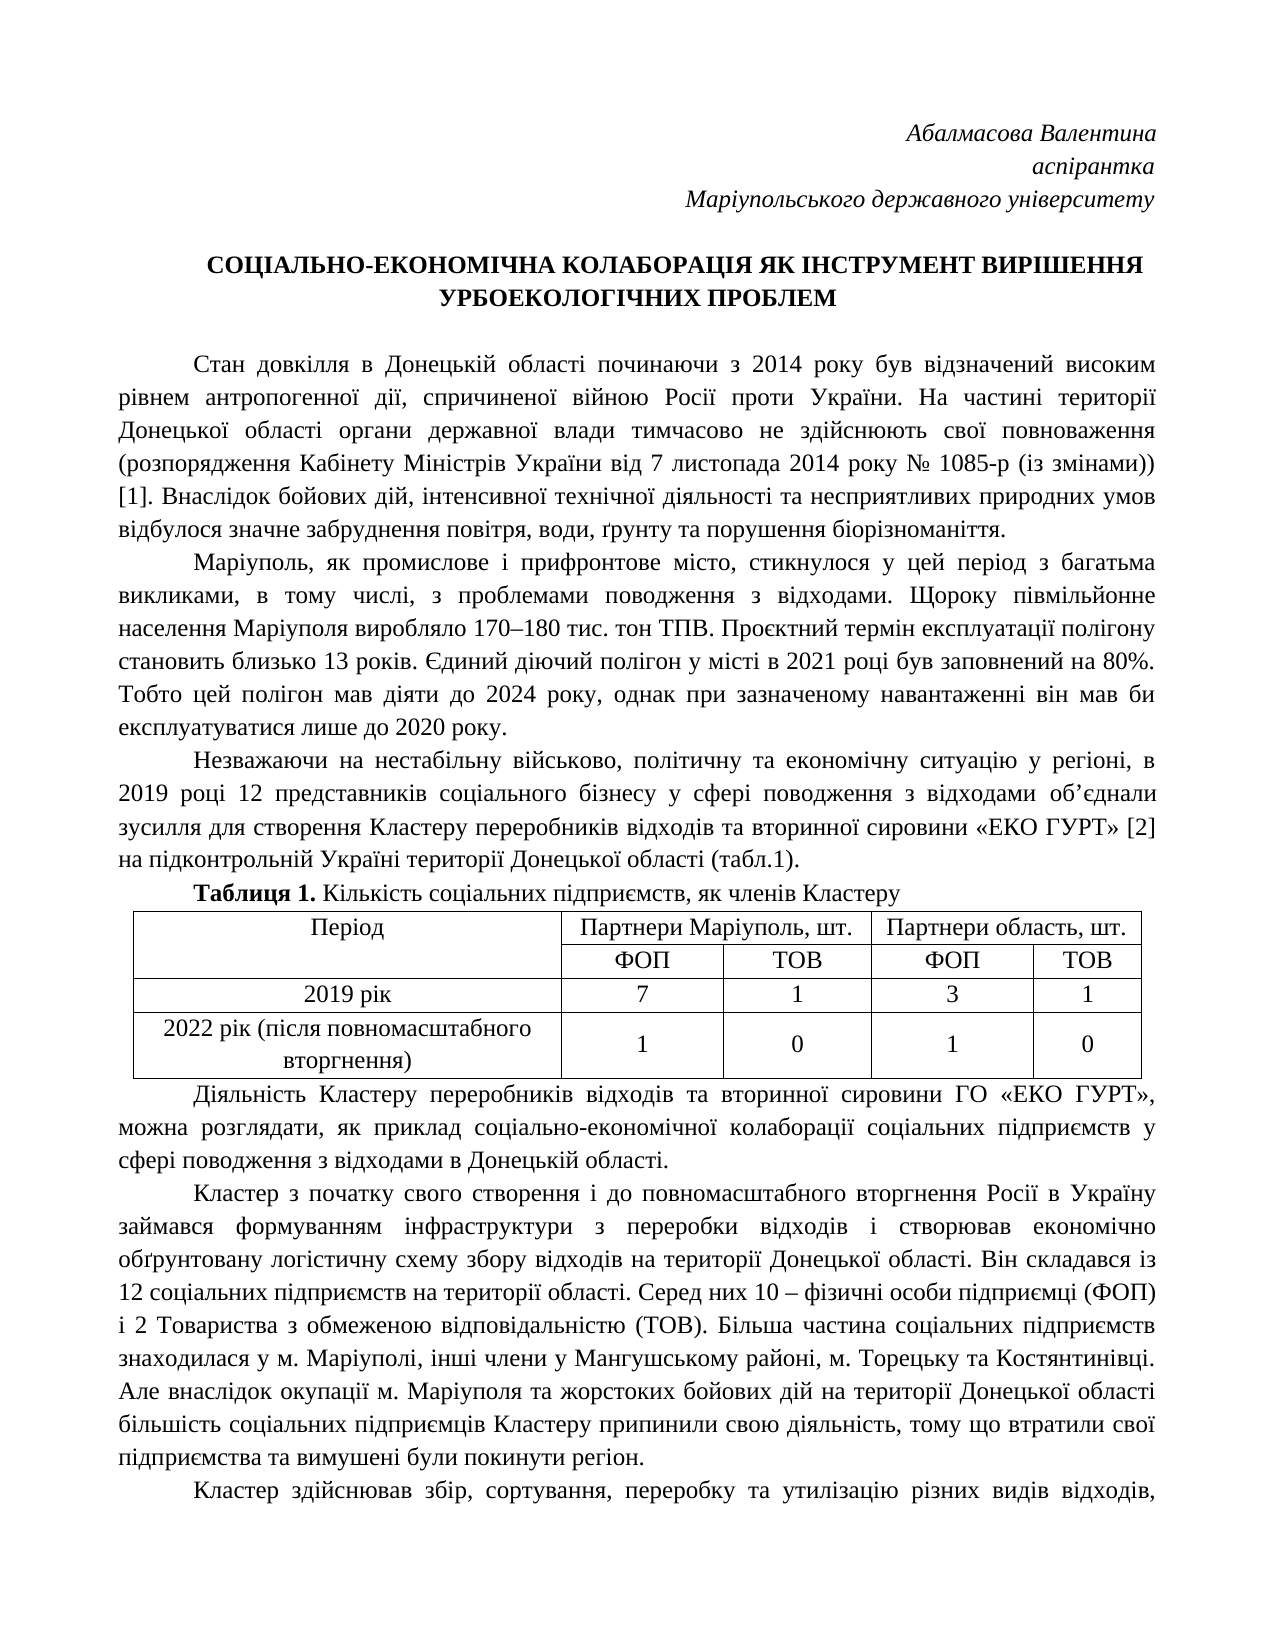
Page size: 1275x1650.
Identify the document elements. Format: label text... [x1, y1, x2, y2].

table_cell ФОП [562, 945, 723, 978]
table_cell ФОП [872, 945, 1033, 978]
text Діяльність Кластеру переробників відходів та вторинної сировини ГО «ЕКО ГУРТ», можна розглядати, як приклад соціально-економічної колаборації соціальних підприємств у сфері поводження з відходами в Донецькій області. [118, 1079, 1157, 1174]
table_cell 2019 рік [134, 979, 561, 1012]
table_cell 0 [1034, 1013, 1141, 1078]
table_header Партнери Маріуполь, шт. [562, 912, 871, 944]
table_cell 3 [872, 979, 1033, 1012]
table_cell 7 [562, 979, 723, 1012]
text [118, 1476, 1157, 1504]
text Маріупольського державного університету [118, 184, 1157, 213]
table_cell ТОВ [1034, 945, 1141, 978]
table_cell 1 [1034, 979, 1141, 1012]
text Абалмасова Валентина [118, 118, 1157, 147]
text СОЦІАЛЬНО-ЕКОНОМІЧНА КОЛАБОРАЦІЯ ЯК ІНСТРУМЕНТ ВИРІШЕННЯ УРБОЕКОЛОГІЧНИХ ПРОБЛЕМ [118, 250, 1157, 312]
text Таблиця 1. Кількість соціальних підприємств, як членів Кластеру [118, 878, 1157, 906]
table_cell ТОВ [724, 945, 871, 978]
text Незважаючи на нестабільну військово, політичну та економічну ситуацію у регіоні, в 2019 році 12 представників соціального бізнесу у сфері поводження з відходами об’єднали зусилля для створення Кластеру переробників відходів та вторинної сировини «ЕКО ГУРТ» [2] на підконтрольній Україні території Донецької області (табл.1). [118, 746, 1157, 873]
table_cell 1 [724, 979, 871, 1012]
text Маріуполь, як промислове і прифронтове місто, стикнулося у цей період з багатьма викликами, в тому числі, з проблемами поводження з відходами. Щороку півмільйонне населення Маріуполя виробляло 170–180 тис. тон ТПВ. Проєктний термін експлуатації полігону становить близько 13 років. Єдиний діючий полігон у місті в 2021 році був заповнений на 80%. Тобто цей полігон мав діяти до 2024 року, однак при зазначеному навантаженні він мав би експлуатуватися лише до 2020 року. [118, 547, 1157, 741]
table_header Партнери область, шт. [872, 912, 1141, 944]
table_cell 0 [724, 1013, 871, 1078]
table_header Період [134, 912, 561, 978]
table_cell 1 [872, 1013, 1033, 1078]
table_cell 1 [562, 1013, 723, 1078]
table_cell 2022 рік (після повномасштабного вторгнення) [134, 1013, 561, 1078]
text аспірантка [118, 151, 1157, 180]
text Стан довкілля в Донецькій області починаючи з 2014 року був відзначений високим рівнем антропогенної дії, спричиненої війною Росії проти України. На частині території Донецької області органи державної влади тимчасово не здійснюють свої повноваження (розпорядження Кабінету Міністрів України від 7 листопада 2014 року № 1085-р (із змінами)) [1]. Внаслідок бойових дій, інтенсивної технічної діяльності та несприятливих природних умов відбулося значне забруднення повітря, води, ґрунту та порушення біорізноманіття. [118, 349, 1157, 543]
text Кластер з початку свого створення і до повномасштабного вторгнення Росії в Україну займався формуванням інфраструктури з переробки відходів і створював економічно обґрунтовану логістичну схему збору відходів на території Донецької області. Він складався із 12 соціальних підприємств на території області. Серед них 10 – фізичні особи підприємці (ФОП) і 2 Товариства з обмеженою відповідальністю (ТОВ). Більша частина соціальних підприємств знаходилася у м. Маріуполі, інші члени у Мангушському районі, м. Торецьку та Костянтинівці. Але внаслідок окупації м. Маріуполя та жорстоких бойових дій на території Донецької області більшість соціальних підприємців Кластеру припинили свою діяльність, тому що втратили свої підприємства та вимушені були покинути регіон. [118, 1178, 1157, 1471]
